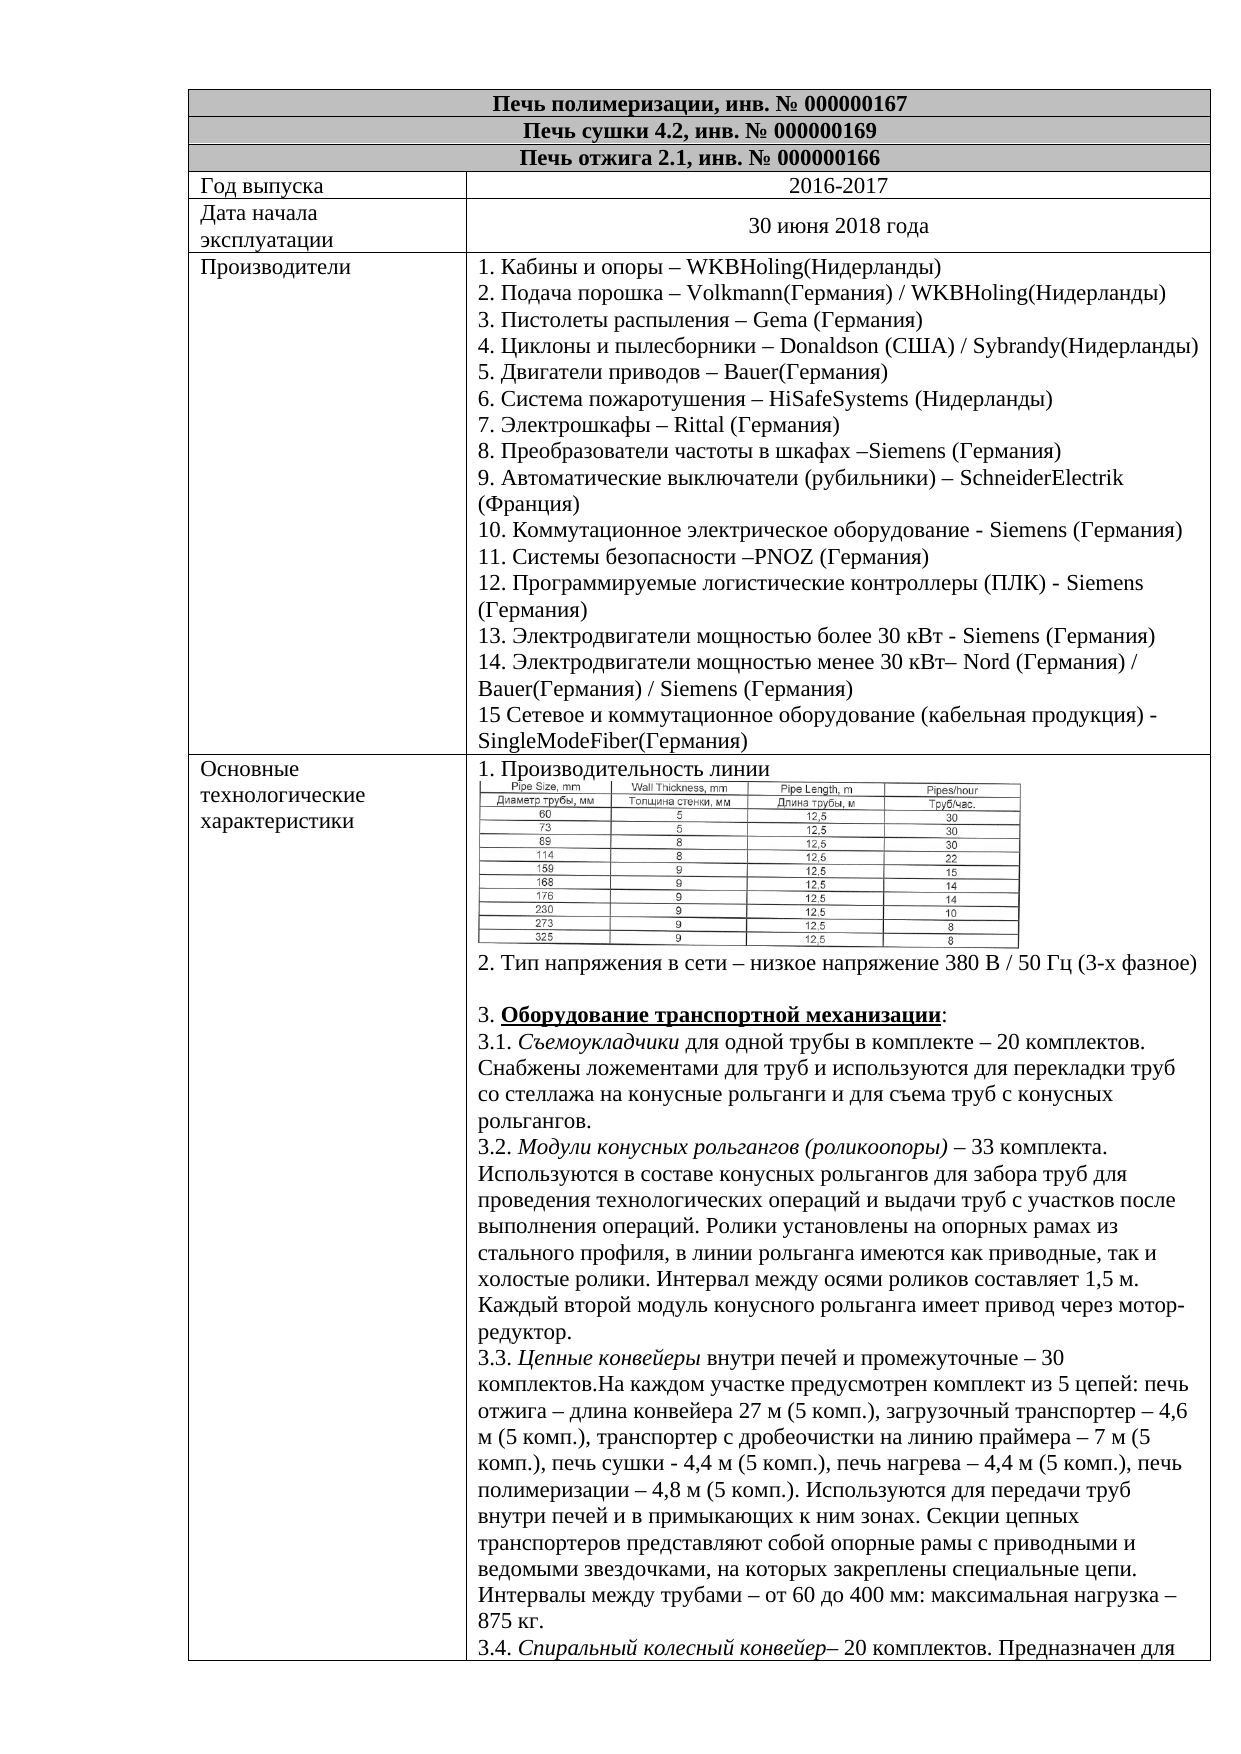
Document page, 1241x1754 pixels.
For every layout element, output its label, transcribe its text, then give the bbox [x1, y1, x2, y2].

table_cell 2016-2017 [467, 172, 1210, 198]
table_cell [467, 755, 1210, 1660]
table_cell Печь отжига 2.1, инв. № 000000166 [189, 145, 1210, 171]
table_cell Дата начала эксплуатации [189, 199, 466, 252]
table_cell Печь сушки 4.2, инв. № 000000169 [189, 117, 1210, 143]
table_cell Печь полимеризации, инв. № 000000167 [189, 90, 1210, 116]
table_cell Год выпуска [189, 172, 466, 198]
table_cell 1. Кабины и опоры – WKBHoling(Нидерланды) 2. Подача порошка – Volkmann(Германия) / WKBHoling(Нидерланды) 3. Пистолеты распыления – Gema (Германия) 4. Циклоны и пылесборники – Donaldson (США) / Sybrandy(Нидерланды) 5. Двигатели приводов – Bauer(Германия) 6. Система пожаротушения – HiSafeSystems (Нидерланды) 7. Электрошкафы – Rittal (Германия) 8. Преобразователи частоты в шкафах –Siemens (Германия) 9. Автоматические выключатели (рубильники) – SchneiderElectrik (Франция) 10. Коммутационное электрическое оборудование - Siemens (Германия) 11. Системы безопасности –PNOZ (Германия) 12. Программируемые логистические контроллеры (ПЛК) - Siemens (Германия) 13. Электродвигатели мощностью более 30 кВт - Siemens (Германия) 14. Электродвигатели мощностью менее 30 кВт– Nord (Германия) / Bauer(Германия) / Siemens (Германия) 15 Сетевое и коммутационное оборудование (кабельная продукция) - SingleModeFiber(Германия) [467, 253, 1210, 754]
picture [477, 781, 1021, 949]
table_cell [189, 755, 466, 1660]
table_cell Производители [189, 253, 466, 754]
table_cell 30 июня 2018 года [467, 199, 1210, 252]
